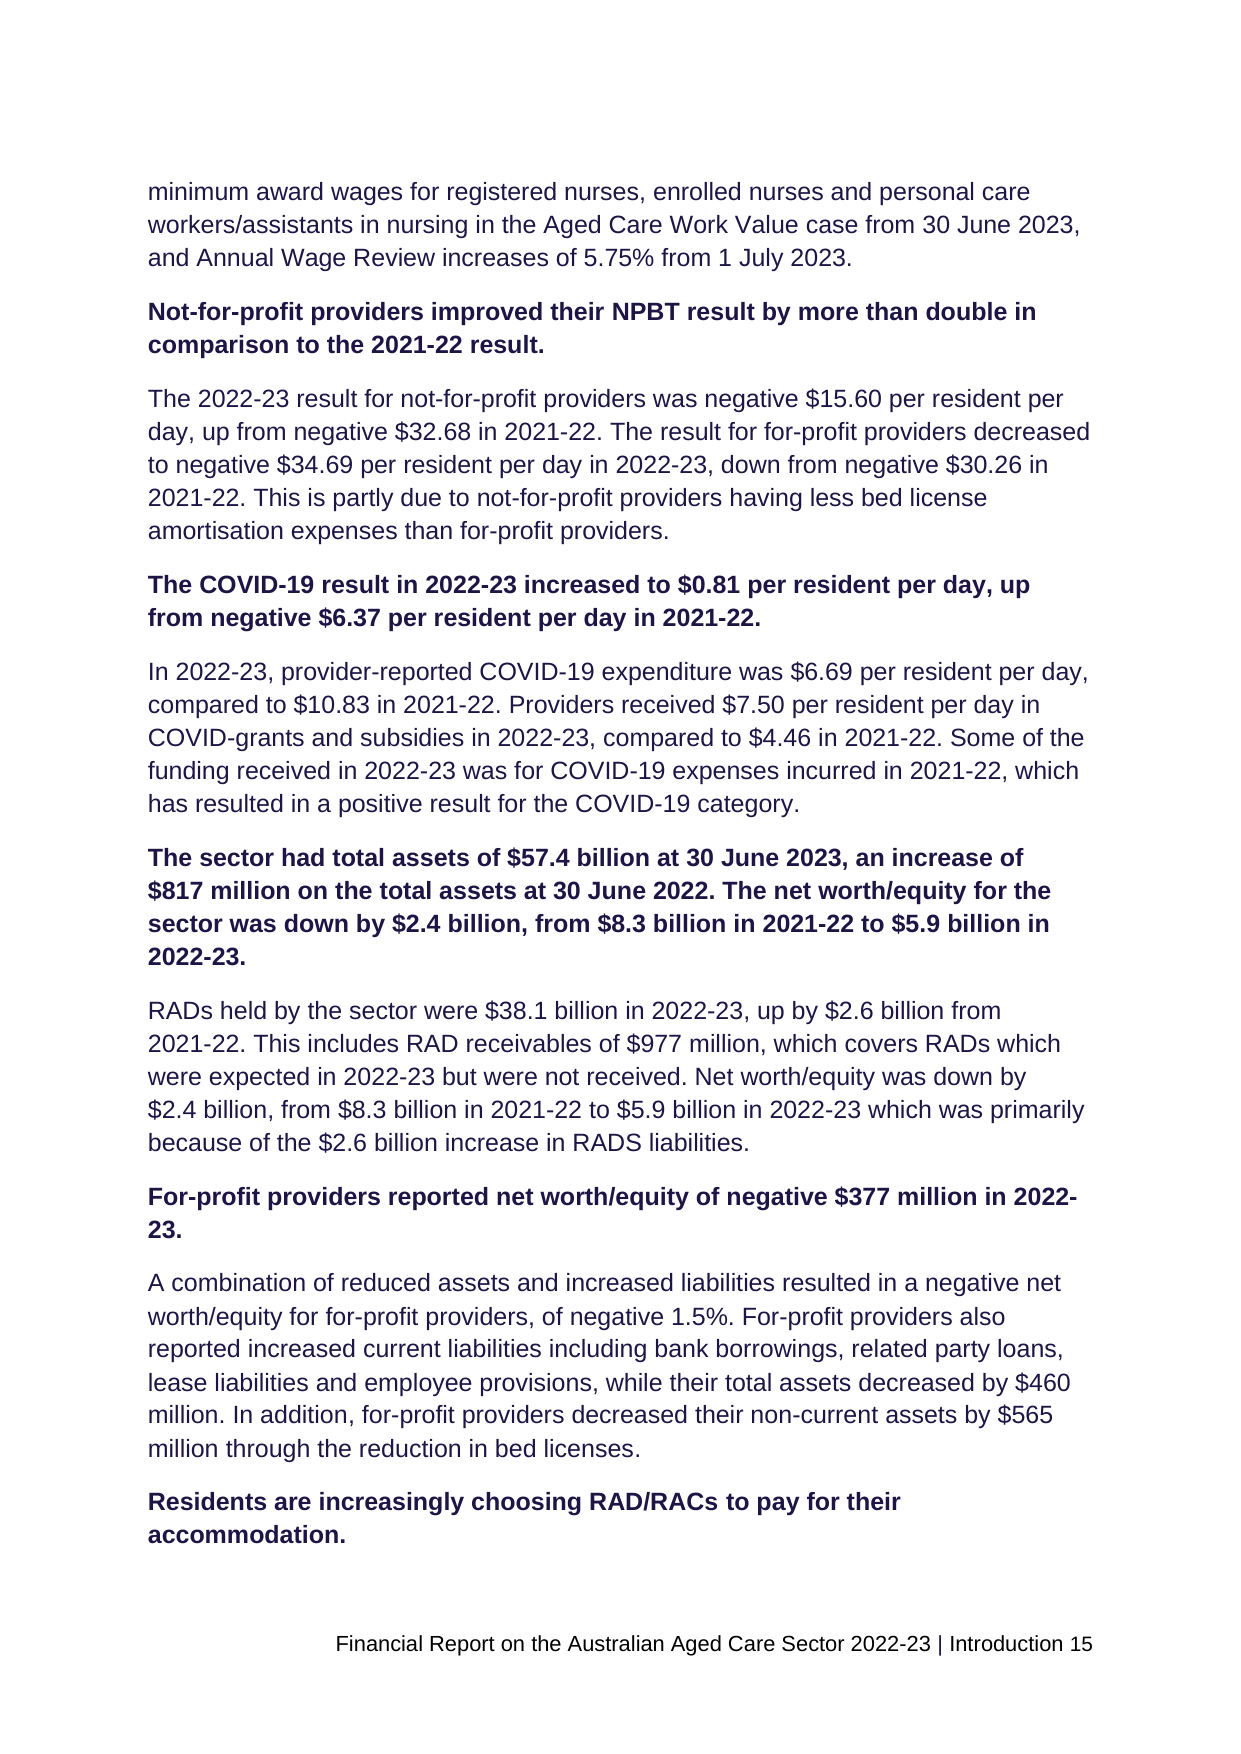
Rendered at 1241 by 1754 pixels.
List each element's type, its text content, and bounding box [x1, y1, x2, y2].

text The 2022-23 result for not-for-profit providers was negative $15.60 per resident per day, up from negative $32.68 in 2021-22. The result for for-profit providers decreased to negative $34.69 per resident per day in 2022-23, down from negative $30.26 in 2021-22. This is partly due to not-for-profit providers having less bed license amortisation expenses than for-profit providers. [148, 384, 1092, 545]
text Not-for-profit providers improved their NPBT result by more than double in comparison to the 2021-22 result. [148, 297, 1092, 359]
text The sector had total assets of $57.4 billion at 30 June 2023, an increase of $817 million on the total assets at 30 June 2022. The net worth/equity for the sector was down by $2.4 billion, from $8.3 billion in 2021-22 to $5.9 billion in 2022-23. [148, 843, 1092, 971]
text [148, 177, 1092, 272]
text RADs held by the sector were $38.1 billion in 2022-23, up by $2.6 billion from 2021-22. This includes RAD receivables of $977 million, which covers RADs which were expected in 2022-23 but were not received. Net worth/equity was down by $2.4 billion, from $8.3 billion in 2021-22 to $5.9 billion in 2022-23 which was primarily because of the $2.6 billion increase in RADS liabilities. [148, 996, 1092, 1156]
text For-profit providers reported net worth/equity of negative $377 million in 2022-23. [148, 1182, 1092, 1243]
text Residents are increasingly choosing RAD/RACs to pay for their accommodation. [148, 1487, 1092, 1549]
text In 2022-23, provider-reported COVID-19 expenditure was $6.69 per resident per day, compared to $10.83 in 2021-22. Providers received $7.50 per resident per day in COVID-grants and subsidies in 2022-23, compared to $4.46 in 2021-22. Some of the funding received in 2022-23 was for COVID-19 expenses incurred in 2021-22, which has resulted in a positive result for the COVID-19 category. [148, 657, 1092, 818]
text A combination of reduced assets and increased liabilities resulted in a negative net worth/equity for for-profit providers, of negative 1.5%. For-profit providers also reported increased current liabilities including bank borrowings, related party loans, lease liabilities and employee provisions, while their total assets decreased by $460 million. In addition, for-profit providers decreased their non-current assets by $565 million through the reduction in bed licenses. [148, 1268, 1092, 1462]
text The COVID-19 result in 2022-23 increased to $0.81 per resident per day, up from negative $6.37 per resident per day in 2021-22. [148, 570, 1092, 632]
